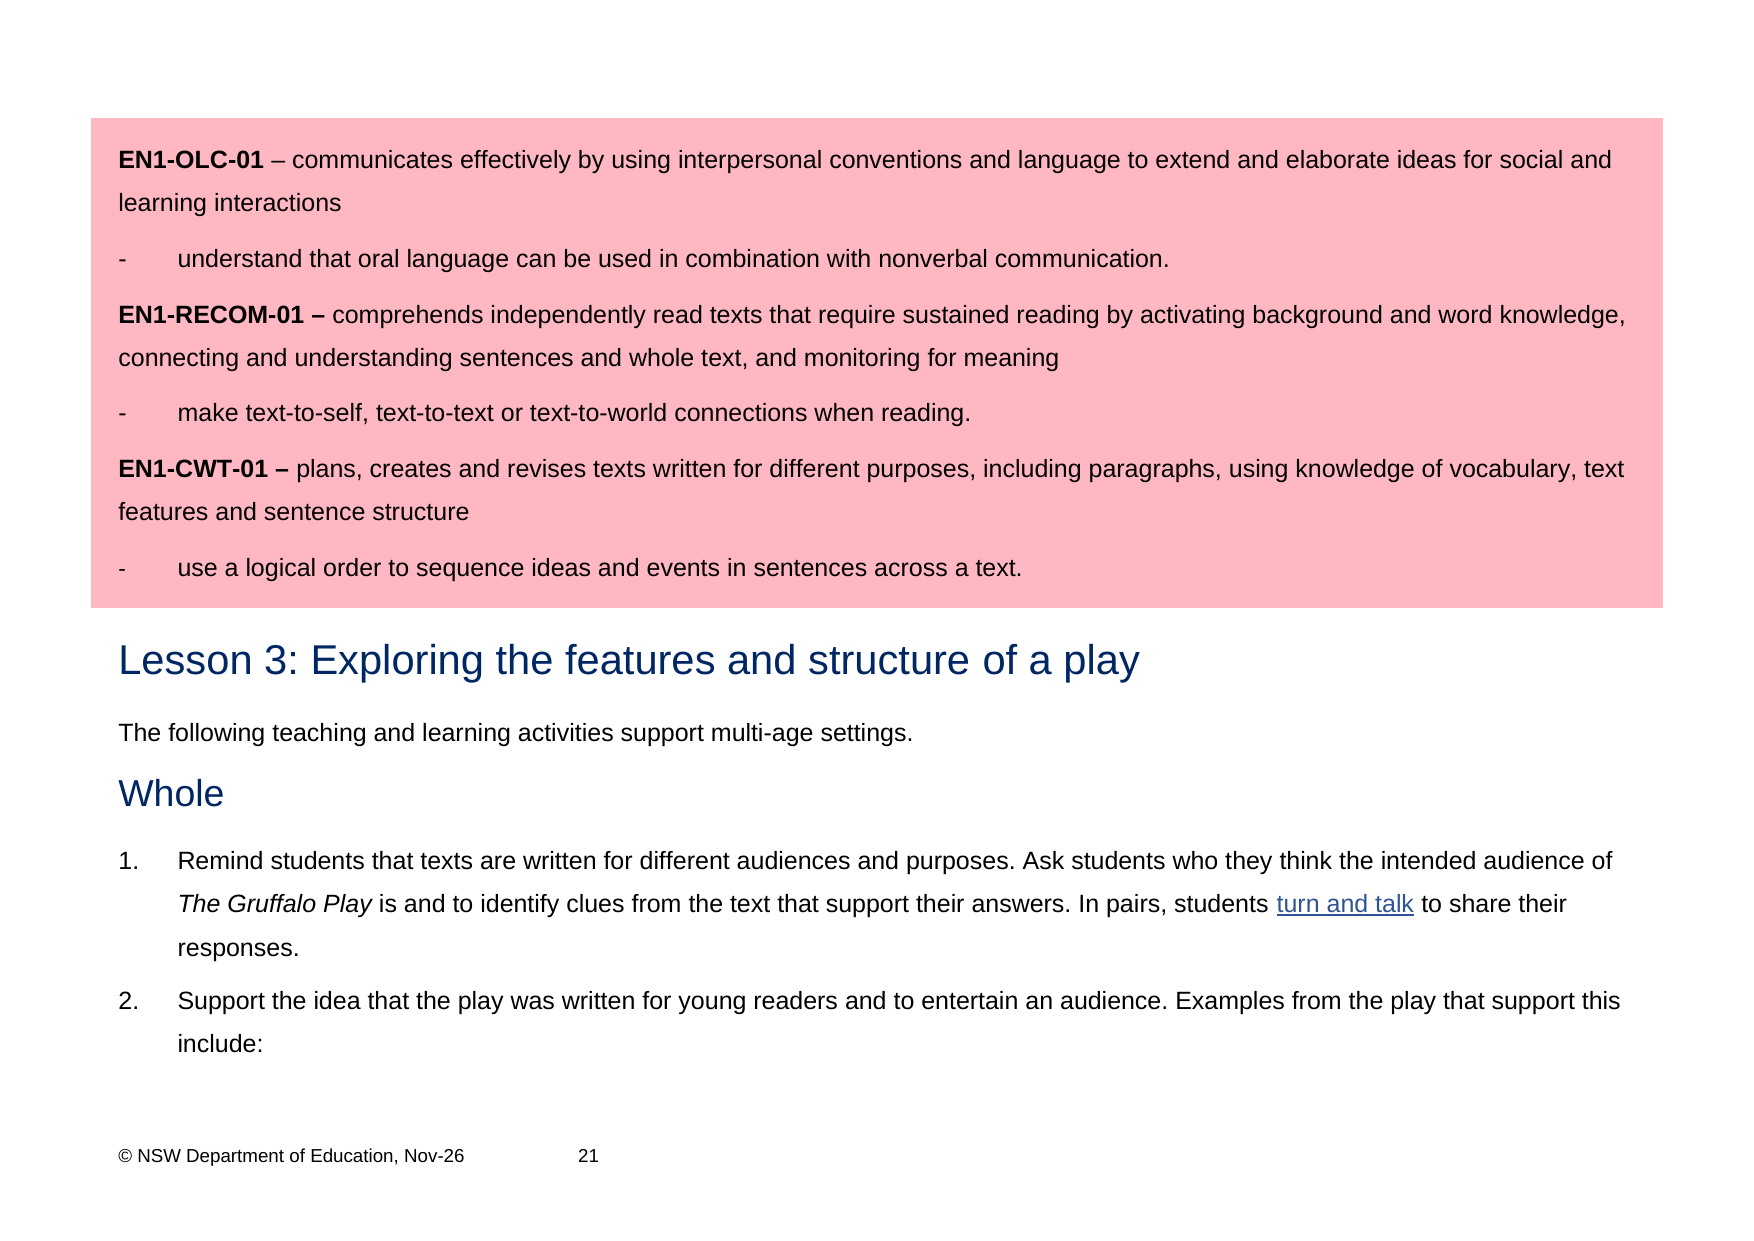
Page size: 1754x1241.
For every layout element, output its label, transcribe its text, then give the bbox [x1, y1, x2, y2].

subtitle Lesson 3: Exploring the features and structure of a play [118, 635, 1636, 683]
list use a logical order to sequence ideas and events in sentences across a text. [97, 526, 1657, 602]
list Support the idea that the play was written for young readers and to entertain an audience. Examples from the play that support this include: [118, 986, 1636, 1058]
list Remind students that texts are written for different audiences and purposes. Ask students who they think the intended audience of The Gruffalo Play is and to identify clues from the text that support their answers. In pairs, students turn and talk to share their responses. [118, 846, 1636, 961]
text EN1-OLC-01 – communicates effectively by using interpersonal conventions and language to extend and elaborate ideas for social and learning interactions [97, 124, 1657, 217]
list make text-to-self, text-to-text or text-to-world connections when reading. [97, 371, 1657, 427]
text EN1-CWT-01 – plans, creates and revises texts written for different purposes, including paragraphs, using knowledge of vocabulary, text features and sentence structure [97, 427, 1657, 526]
text EN1-RECOM-01 – comprehends independently read texts that require sustained reading by activating background and word knowledge, connecting and understanding sentences and whole text, and monitoring for meaning [97, 272, 1657, 371]
text The following teaching and learning activities support multi-age settings. [118, 718, 1636, 746]
list understand that oral language can be used in combination with nonverbal communication. [97, 217, 1657, 272]
subtitle Whole [118, 771, 1636, 814]
